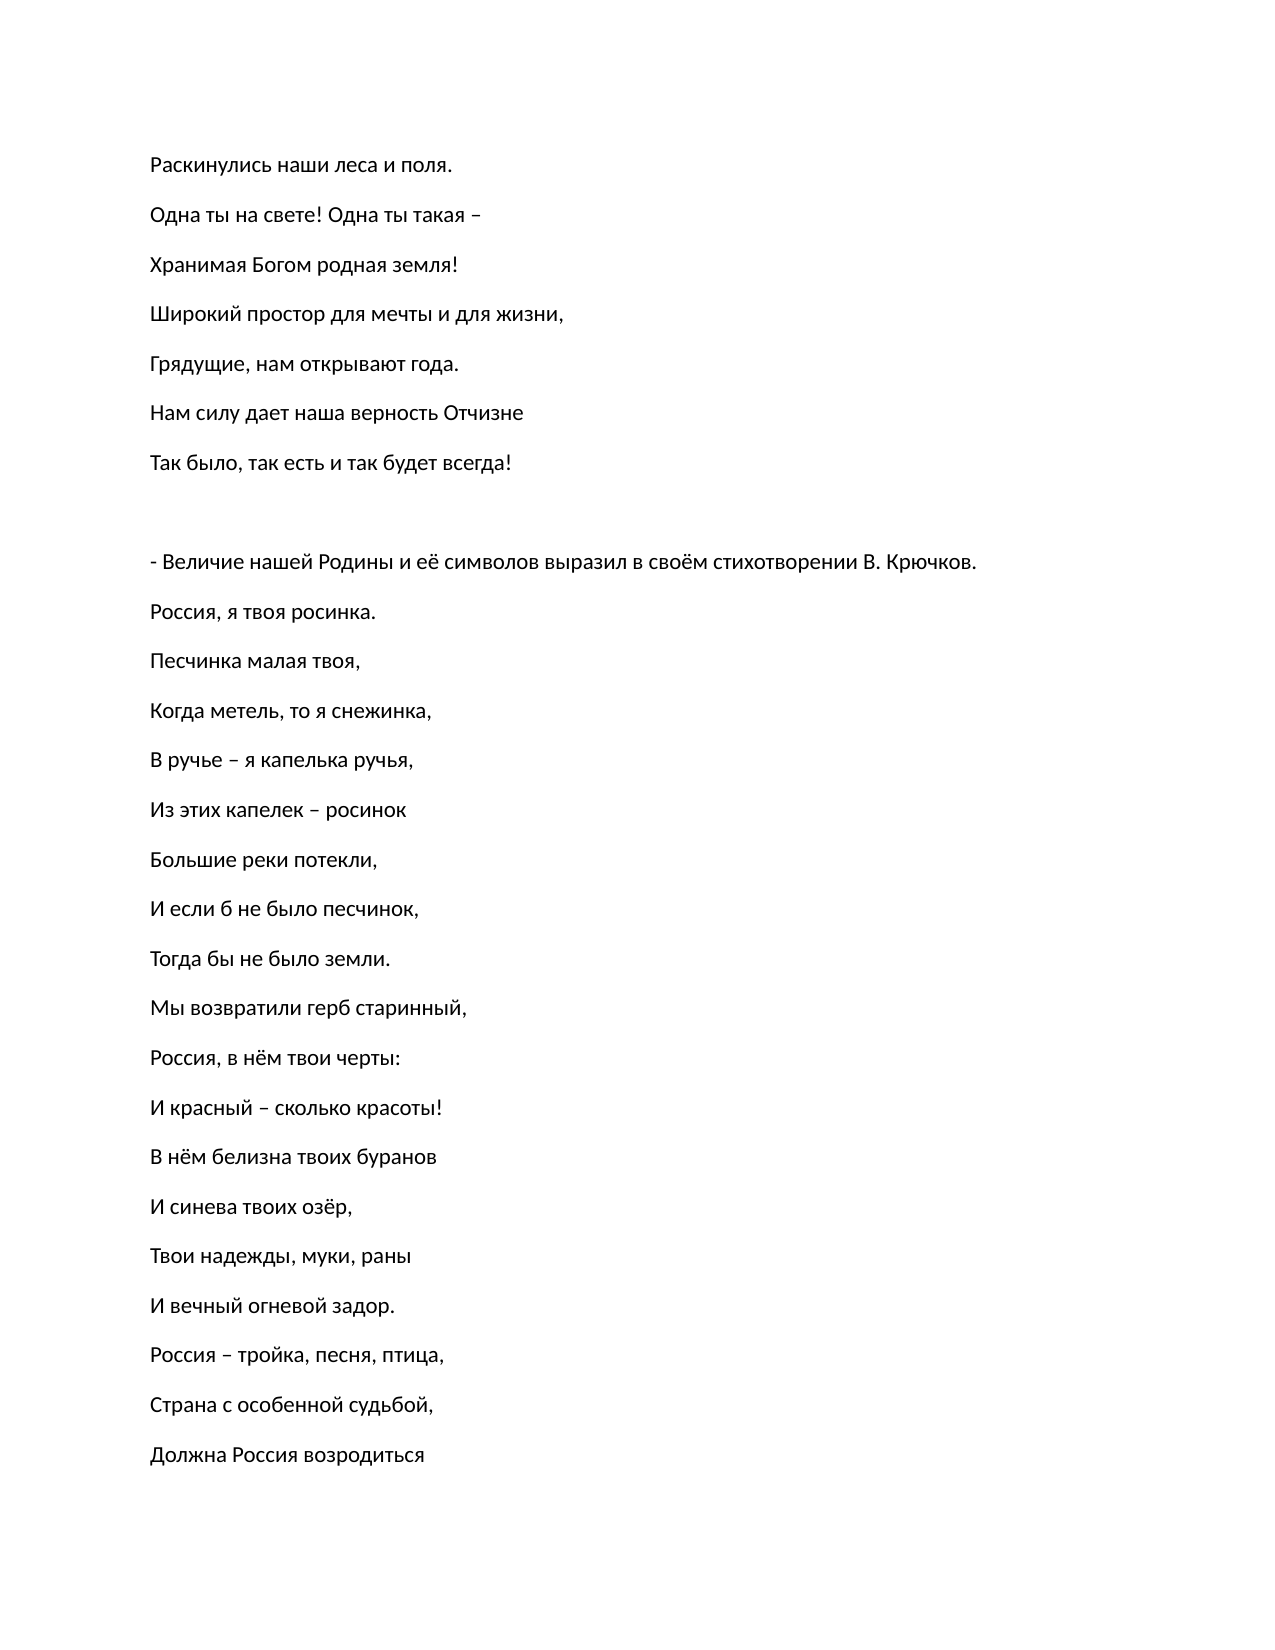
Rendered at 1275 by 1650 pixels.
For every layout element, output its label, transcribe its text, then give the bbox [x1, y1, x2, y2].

text В нём белизна твоих буранов [150, 1142, 1125, 1170]
text Должна Россия возродиться [150, 1439, 1125, 1468]
text Когда метель, то я снежинка, [150, 695, 1125, 724]
text И если б не было песчинок, [150, 894, 1125, 922]
text Страна с особенной судьбой, [150, 1389, 1125, 1418]
text Россия – тройка, песня, птица, [150, 1340, 1125, 1369]
text И красный – сколько красоты! [150, 1092, 1125, 1121]
text В ручье – я капелька ручья, [150, 745, 1125, 774]
text Мы возвратили герб старинный, [150, 993, 1125, 1022]
text Так было, так есть и так будет всегда! [150, 447, 1125, 476]
text И синева твоих озёр, [150, 1191, 1125, 1220]
text Широкий простор для мечты и для жизни, [150, 299, 1125, 327]
text Нам силу дает наша верность Отчизне [150, 398, 1125, 427]
text Россия, я твоя росинка. [150, 596, 1125, 625]
text Одна ты на свете! Одна ты такая – [150, 199, 1125, 228]
text Из этих капелек – росинок [150, 794, 1125, 823]
text Твои надежды, муки, раны [150, 1241, 1125, 1269]
text Большие реки потекли, [150, 844, 1125, 873]
text И вечный огневой задор. [150, 1290, 1125, 1319]
text Песчинка малая твоя, [150, 646, 1125, 674]
text - Величие нашей Родины и её символов выразил в своём стихотворении В. Крючков. [150, 547, 1125, 575]
text Хранимая Богом родная земля! [150, 249, 1125, 278]
text Тогда бы не было земли. [150, 943, 1125, 972]
text Раскинулись наши леса и поля. [150, 150, 1125, 179]
text Россия, в нём твои черты: [150, 1042, 1125, 1071]
text Грядущие, нам открывают года. [150, 348, 1125, 377]
